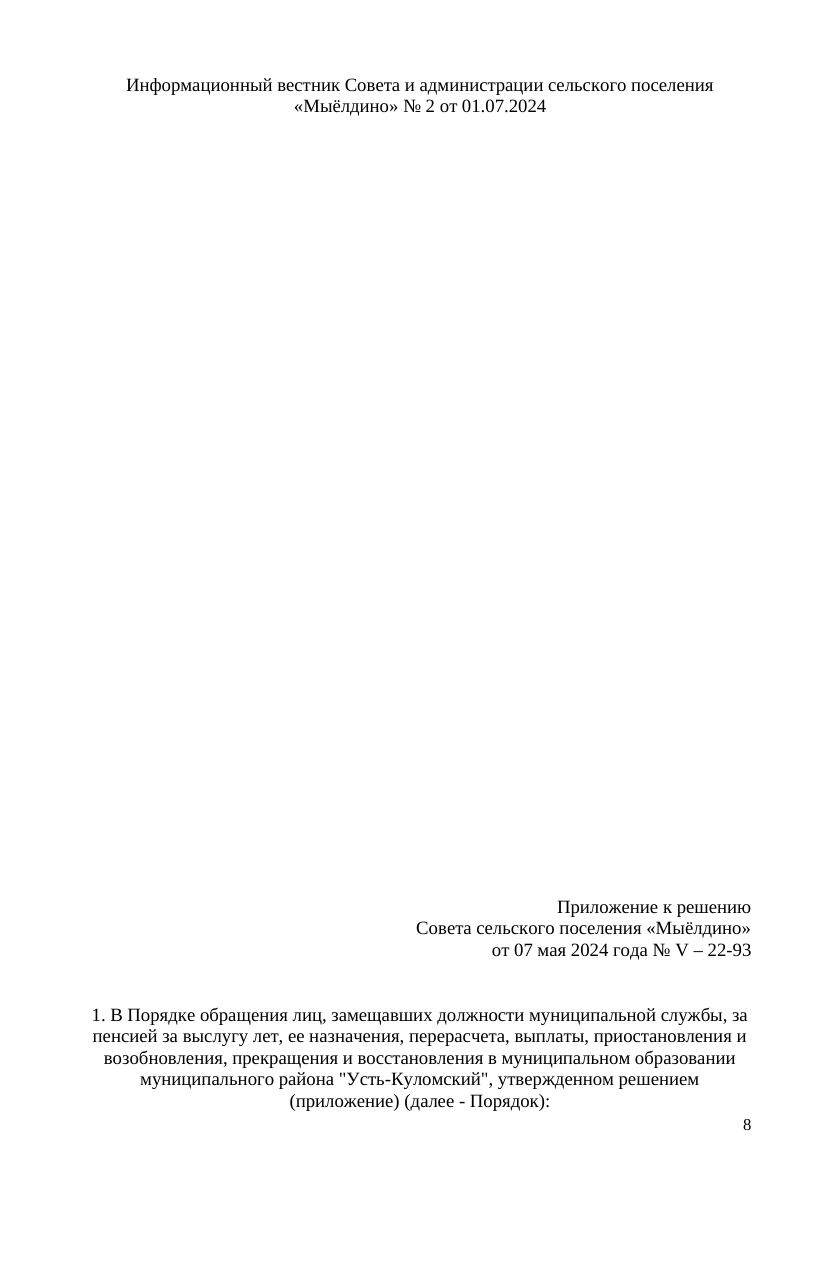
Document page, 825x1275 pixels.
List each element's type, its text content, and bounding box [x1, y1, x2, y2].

text Приложение к решению [89, 896, 751, 917]
text от 07 мая 2024 года № V – 22-93 [89, 939, 751, 960]
text Совета сельского поселения «Мыёлдино» [89, 917, 751, 939]
text 1. В Порядке обращения лиц, замещавших должности муниципальной службы, за пенсией за выслугу лет, ее назначения, перерасчета, выплаты, приостановления и возобновления, прекращения и восстановления в муниципальном образовании муниципального района "Усть-Куломский", утвержденном решением (приложение) (далее - Порядок): [89, 1003, 751, 1111]
